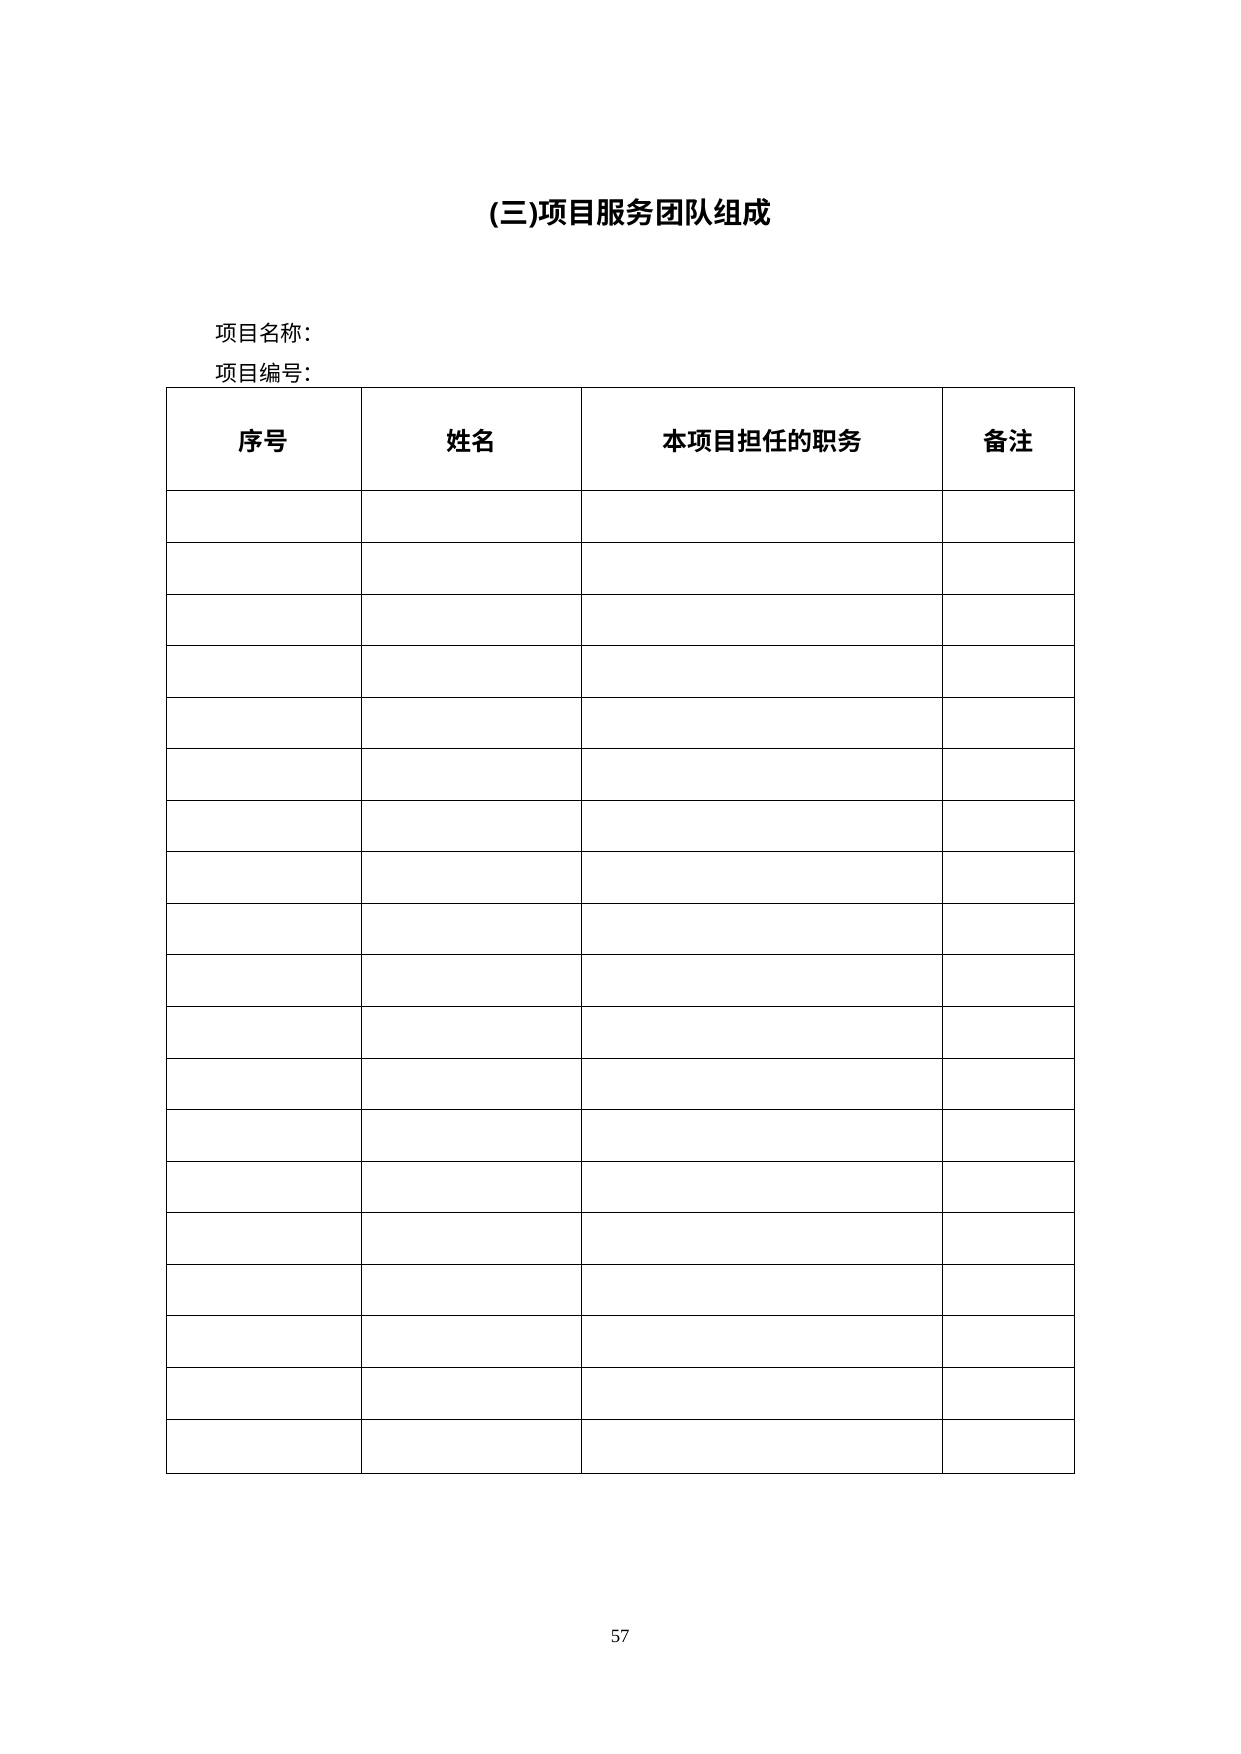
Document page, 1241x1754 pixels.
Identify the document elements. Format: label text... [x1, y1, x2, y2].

table_cell [582, 1007, 942, 1057]
table_cell [362, 955, 581, 1006]
table_cell [362, 1316, 581, 1367]
table_cell [943, 1162, 1074, 1212]
table_cell [582, 1420, 942, 1473]
table_header 本项目担任的职务 [582, 388, 942, 490]
table_cell [362, 1213, 581, 1264]
table_cell [582, 491, 942, 542]
table_cell [582, 852, 942, 903]
table_cell [362, 1265, 581, 1315]
table_cell [362, 646, 581, 697]
table_cell [362, 1162, 581, 1212]
table_cell [167, 1420, 361, 1473]
table_cell [943, 646, 1074, 697]
text 项目编号： [216, 356, 1075, 387]
table_cell [582, 955, 942, 1006]
table_cell [582, 1368, 942, 1418]
table_cell [362, 904, 581, 954]
table_cell [362, 1110, 581, 1161]
table_cell [582, 1110, 942, 1161]
table_cell [943, 1059, 1074, 1109]
table_cell [167, 1316, 361, 1367]
table_cell [362, 543, 581, 593]
table_cell [362, 801, 581, 851]
table_cell [167, 543, 361, 593]
table_cell [167, 1368, 361, 1418]
table_cell [362, 1007, 581, 1057]
table_cell [167, 1007, 361, 1057]
table_cell [167, 646, 361, 697]
table_cell [167, 852, 361, 903]
table_cell [943, 543, 1074, 593]
table_cell [167, 1059, 361, 1109]
table_cell [943, 1110, 1074, 1161]
table_cell [362, 1368, 581, 1418]
table_cell [167, 1213, 361, 1264]
table_cell [167, 955, 361, 1006]
text (三)项目服务团队组成 [178, 178, 1075, 243]
table_cell [167, 595, 361, 645]
table_cell [582, 1213, 942, 1264]
table_cell [943, 1420, 1074, 1473]
table_cell [943, 801, 1074, 851]
table_cell [582, 595, 942, 645]
table_cell [167, 904, 361, 954]
table_cell [167, 1110, 361, 1161]
table_cell [582, 749, 942, 800]
table_cell [943, 698, 1074, 748]
table_cell [582, 1162, 942, 1212]
table_cell [167, 698, 361, 748]
table_cell [362, 698, 581, 748]
table_cell [943, 595, 1074, 645]
table_cell [362, 852, 581, 903]
table_cell [582, 1265, 942, 1315]
table_cell [582, 543, 942, 593]
table_cell [582, 646, 942, 697]
table_cell [362, 491, 581, 542]
table_cell [943, 904, 1074, 954]
table_cell [943, 1213, 1074, 1264]
table_header 姓名 [362, 388, 581, 490]
table_cell [943, 1265, 1074, 1315]
table_header 备注 [943, 388, 1074, 490]
table_cell [943, 1316, 1074, 1367]
table_cell [943, 955, 1074, 1006]
table_cell [362, 1059, 581, 1109]
table_cell [943, 749, 1074, 800]
table_cell [167, 801, 361, 851]
table_cell [582, 801, 942, 851]
table_cell [582, 1059, 942, 1109]
table_cell [582, 698, 942, 748]
table_cell [943, 491, 1074, 542]
table_cell [582, 1316, 942, 1367]
table_cell [943, 1368, 1074, 1418]
table_cell [167, 1162, 361, 1212]
table_cell [362, 1420, 581, 1473]
table_cell [167, 749, 361, 800]
table_cell [362, 595, 581, 645]
table_cell [167, 491, 361, 542]
table_cell [582, 904, 942, 954]
text 项目名称： [216, 316, 1075, 348]
table_cell [943, 1007, 1074, 1057]
table_header 序号 [167, 388, 361, 490]
table_cell [943, 852, 1074, 903]
table_cell [362, 749, 581, 800]
table_cell [167, 1265, 361, 1315]
